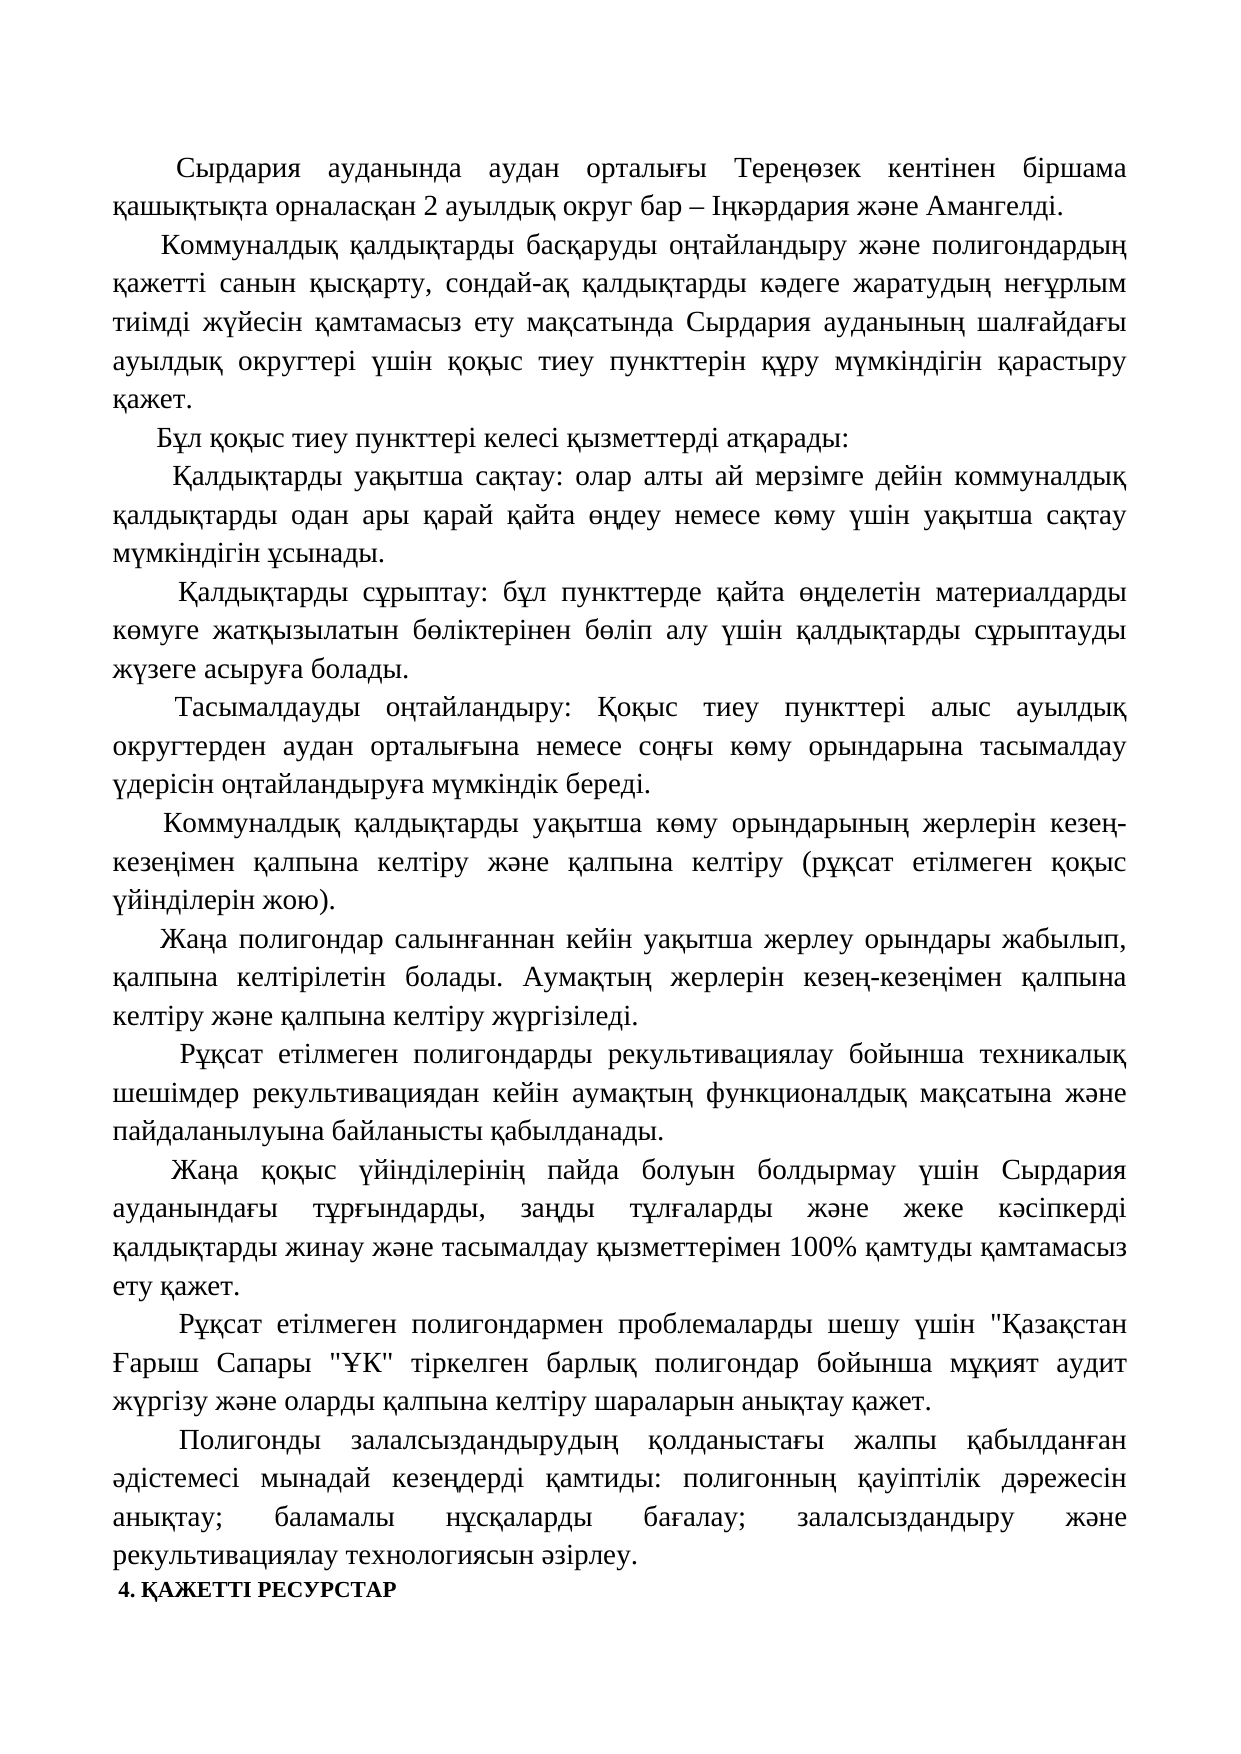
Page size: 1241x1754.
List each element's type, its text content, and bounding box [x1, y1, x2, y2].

text Рұқсат етілмеген полигондарды рекультивациялау бойынша техникалық шешімдер рекультивациядан кейін аумақтың функционалдық мақсатына және пайдаланылуына байланысты қабылданады. [112, 1036, 1128, 1147]
text Рұқсат етілмеген полигондармен проблемаларды шешу үшін "Қазақстан Ғарыш Сапары "ҰК" тіркелген барлық полигондар бойынша мұқият аудит жүргізу және оларды қалпына келтіру шараларын анықтау қажет. [112, 1306, 1128, 1417]
text Коммуналдық қалдықтарды уақытша көму орындарының жерлерін кезең-кезеңімен қалпына келтіру және қалпына келтіру (рұқсат етілмеген қоқыс үйінділерін жою). [112, 805, 1128, 916]
text Жаңа полигондар салынғаннан кейін уақытша жерлеу орындары жабылып, қалпына келтірілетін болады. Аумақтың жерлерін кезең-кезеңімен қалпына келтіру және қалпына келтіру жүргізіледі. [112, 921, 1128, 1031]
text Қалдықтарды уақытша сақтау: олар алты ай мерзімге дейін коммуналдық қалдықтарды одан ары қарай қайта өңдеу немесе көму үшін уақытша сақтау мүмкіндігін ұсынады. [112, 458, 1128, 569]
text Сырдария ауданында аудан орталығы Тереңөзек кентінен біршама қашықтықта орналасқан 2 ауылдық округ бар – Іңкәрдария және Амангелді. [112, 150, 1128, 222]
text 4. ҚАЖЕТТІ РЕСУРСТАР [112, 1576, 1128, 1602]
text Полигонды залалсыздандырудың қолданыстағы жалпы қабылданған әдістемесі мынадай кезеңдерді қамтиды: полигонның қауіптілік дәрежесін анықтау; баламалы нұсқаларды бағалау; залалсыздандыру және рекультивациялау технологиясын әзірлеу. [112, 1422, 1128, 1571]
text Тасымалдауды оңтайландыру: Қоқыс тиеу пункттері алыс ауылдық округтерден аудан орталығына немесе соңғы көму орындарына тасымалдау үдерісін оңтайландыруға мүмкіндік береді. [112, 689, 1128, 800]
text Жаңа қоқыс үйінділерінің пайда болуын болдырмау үшін Сырдария ауданындағы тұрғындарды, заңды тұлғаларды және жеке кәсіпкерді қалдықтарды жинау және тасымалдау қызметтерімен 100% қамтуды қамтамасыз ету қажет. [112, 1152, 1128, 1301]
text Қалдықтарды сұрыптау: бұл пункттерде қайта өңделетін материалдарды көмуге жатқызылатын бөліктерінен бөліп алу үшін қалдықтарды сұрыптауды жүзеге асыруға болады. [112, 574, 1128, 684]
text Бұл қоқыс тиеу пункттері келесі қызметтерді атқарады: [112, 420, 1128, 453]
text Коммуналдық қалдықтарды басқаруды оңтайландыру және полигондардың қажетті санын қысқарту, сондай-ақ қалдықтарды кәдеге жаратудың неғұрлым тиімді жүйесін қамтамасыз ету мақсатында Сырдария ауданының шалғайдағы ауылдық округтері үшін қоқыс тиеу пункттерін құру мүмкіндігін қарастыру қажет. [112, 227, 1128, 415]
